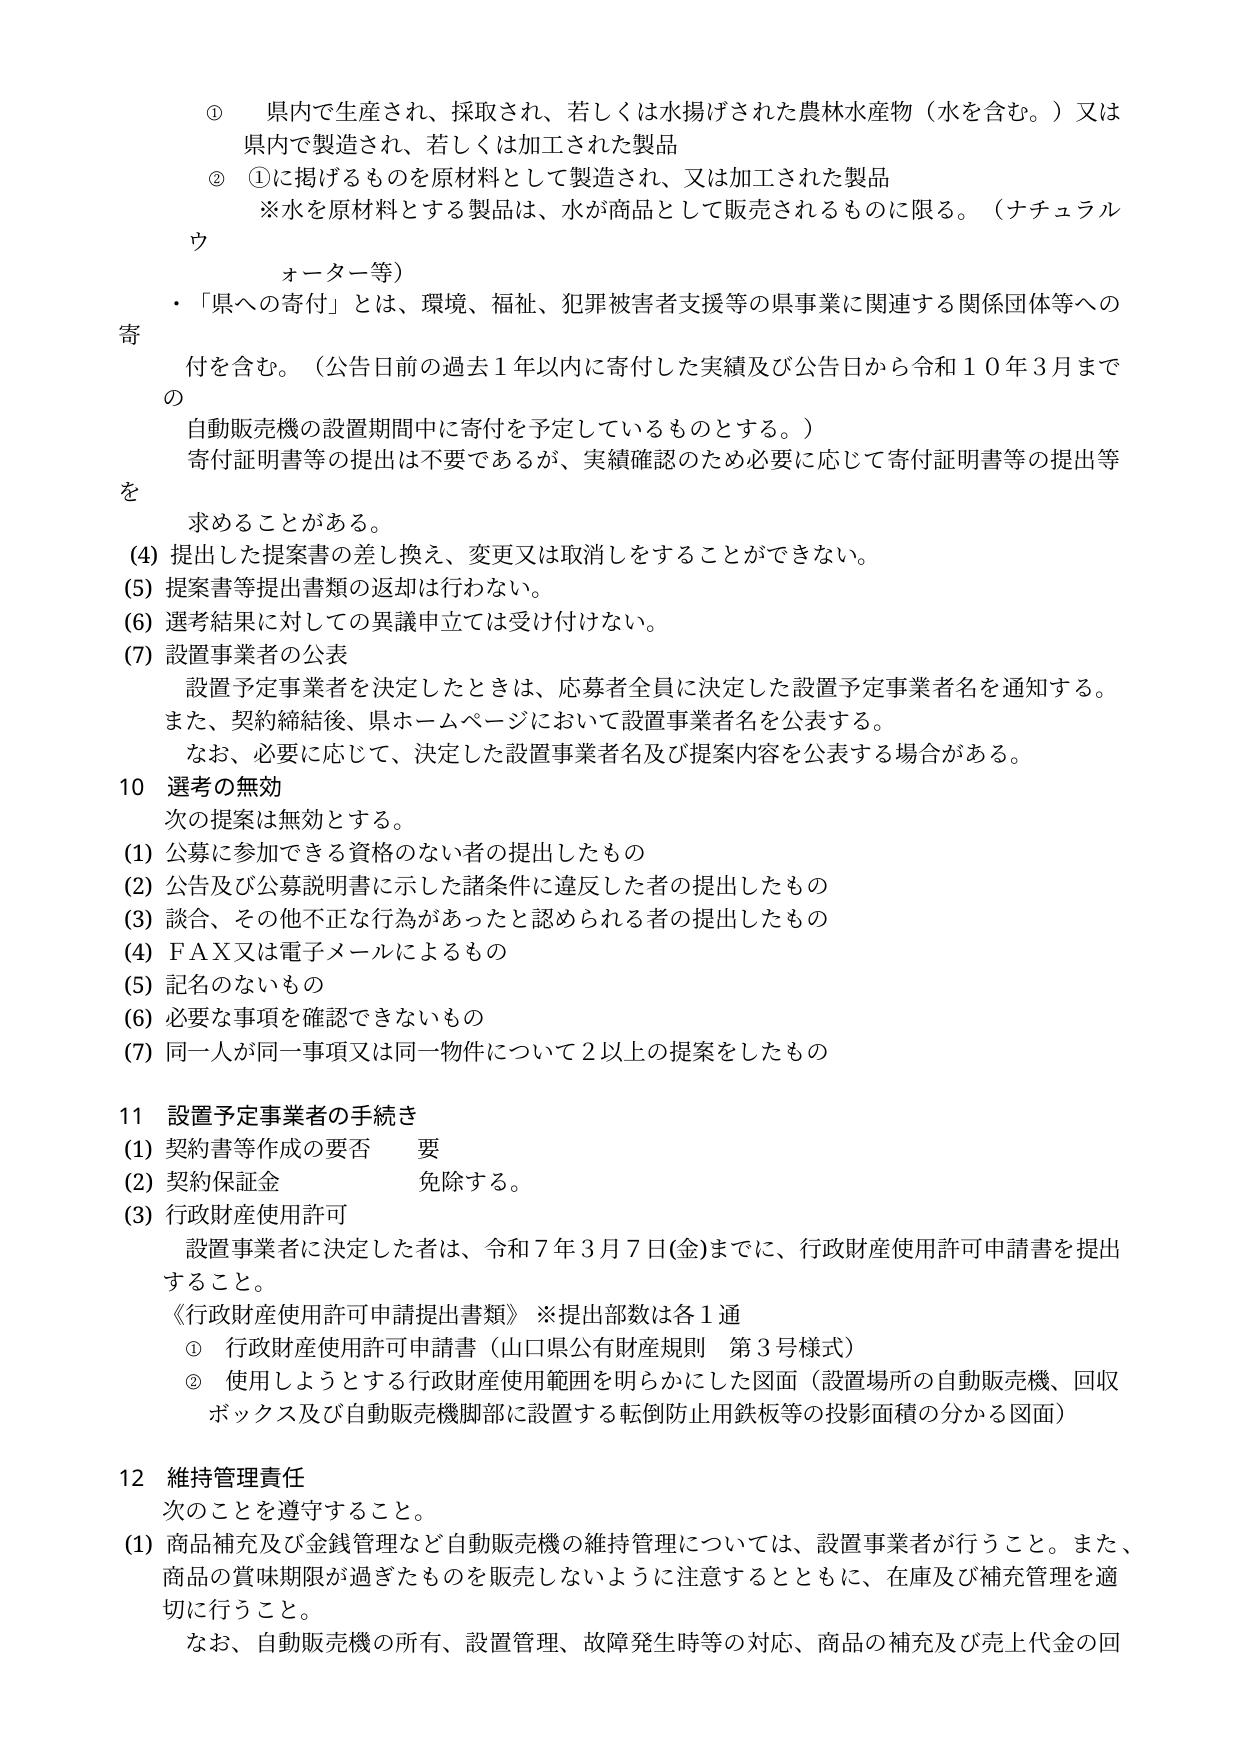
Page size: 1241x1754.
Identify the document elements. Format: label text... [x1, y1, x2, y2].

text (1) 公募に参加できる資格のない者の提出したもの [118, 835, 1122, 868]
text 12 維持管理責任 [118, 1460, 1122, 1493]
text 自動販売機の設置期間中に寄付を予定しているものとする。） [162, 412, 1122, 444]
text 《行政財産使用許可申請提出書類》 ※提出部数は各１通 [140, 1297, 1122, 1330]
text 付を含む。（公告日前の過去１年以内に寄付した実績及び公告日から令和１０年３月までの [162, 350, 1122, 412]
text 11 設置予定事業者の手続き [118, 1098, 1122, 1131]
text 次のことを遵守すること。 [162, 1493, 1122, 1526]
text (6) 必要な事項を確認できないもの [118, 1001, 1122, 1034]
list 県内で生産され、採取され、若しくは水揚げされた農林水産物（水を含む。）又は県内で製造され、若しくは加工された製品 [206, 94, 1122, 161]
text (4) ＦＡＸ又は電子メールによるもの [118, 934, 1122, 967]
text 設置事業者に決定した者は、令和７年３月７日(金)までに、行政財産使用許可申請書を提出すること。 [162, 1231, 1122, 1297]
text (2) 公告及び公募説明書に示した諸条件に違反した者の提出したもの [118, 868, 1122, 901]
text (4) 提出した提案書の差し換え、変更又は取消しをすることができない。 [118, 537, 1122, 571]
text なお、必要に応じて、決定した設置事業者名及び提案内容を公表する場合がある。 [185, 736, 1122, 769]
text 設置予定事業者を決定したときは、応募者全員に決定した設置予定事業者名を通知する。また、契約締結後、県ホームページにおいて設置事業者名を公表する。 [162, 670, 1122, 736]
text 求めることがある。 [118, 506, 1122, 537]
text (5) 提案書等提出書類の返却は行わない。 [118, 571, 1122, 604]
text ※水を原材料とする製品は、水が商品として販売されるものに限る。（ナチュラルウ [118, 194, 1122, 256]
text ② 使用しようとする行政財産使用範囲を明らかにした図面（設置場所の自動販売機、回収ボックス及び自動販売機脚部に設置する転倒防止用鉄板等の投影面積の分かる図面） [184, 1363, 1122, 1429]
text ・「県への寄付」とは、環境、福祉、犯罪被害者支援等の県事業に関連する関係団体等への寄 [118, 287, 1122, 350]
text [162, 1625, 1122, 1658]
text ② ①に掲げるものを原材料として製造され、又は加工された製品 [185, 161, 1122, 194]
text 10 選考の無効 [118, 769, 1122, 802]
text (7) 同一人が同一事項又は同一物件について２以上の提案をしたもの [118, 1034, 1122, 1067]
text (3) 行政財産使用許可 [118, 1198, 1122, 1231]
text (6) 選考結果に対しての異議申立ては受け付けない。 [118, 604, 1122, 637]
text (3) 談合、その他不正な行為があったと認められる者の提出したもの [118, 901, 1122, 934]
text ォーター等） [118, 256, 1122, 287]
text (5) 記名のないもの [118, 967, 1122, 1001]
text (1) 契約書等作成の要否 要 [118, 1131, 1122, 1164]
text 寄付証明書等の提出は不要であるが、実績確認のため必要に応じて寄付証明書等の提出等を [118, 444, 1122, 506]
text (7) 設置事業者の公表 [118, 637, 1122, 670]
text (1) 商品補充及び金銭管理など自動販売機の維持管理については、設置事業者が行うこと。また、商品の賞味期限が過ぎたものを販売しないように注意するとともに、在庫及び補充管理を適切に行うこと。 [118, 1526, 1122, 1625]
text ① 行政財産使用許可申請書（山口県公有財産規則 第３号様式） [140, 1330, 1122, 1363]
text (2) 契約保証金 免除する。 [118, 1164, 1122, 1198]
text 次の提案は無効とする。 [118, 802, 1122, 835]
